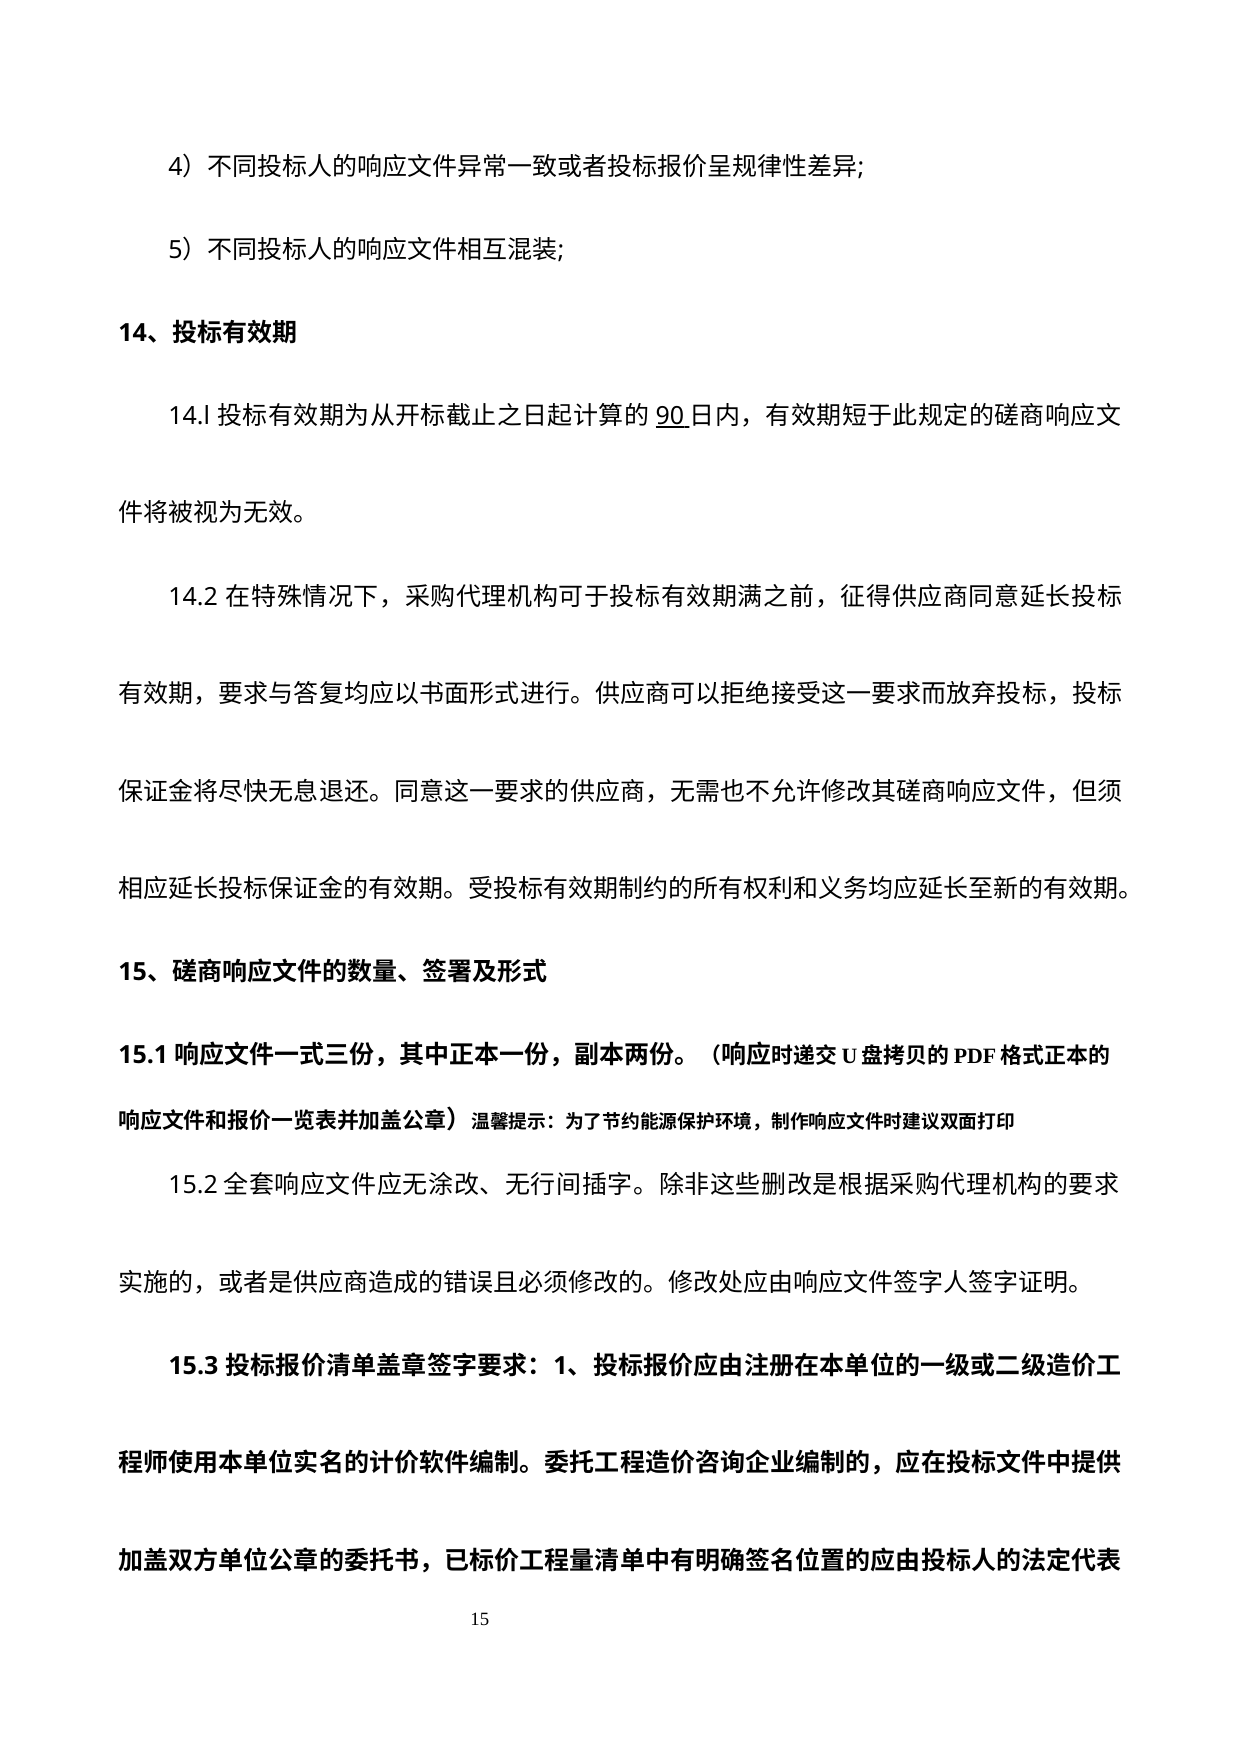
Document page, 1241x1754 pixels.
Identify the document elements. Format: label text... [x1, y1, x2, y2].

text 15.1 响应文件一式三份，其中正本一份，副本两份。（响应时递交U盘拷贝的PDF格式正本的响应文件和报价一览表并加盖公章）温馨提示：为了节约能源保护环境，制作响应文件时建议双面打印 [118, 1020, 1119, 1150]
text 14、投标有效期 [118, 298, 1122, 363]
text 15、磋商响应文件的数量、签署及形式 [118, 937, 1122, 1002]
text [118, 1331, 1122, 1591]
text 5）不同投标人的响应文件相互混装; [118, 215, 1122, 280]
text 15.2全套响应文件应无涂改、无行间插字。除非这些删改是根据采购代理机构的要求实施的，或者是供应商造成的错误且必须修改的。修改处应由响应文件签字人签字证明。 [118, 1150, 1122, 1313]
text 14.2 在特殊情况下，采购代理机构可于投标有效期满之前，征得供应商同意延长投标有效期，要求与答复均应以书面形式进行。供应商可以拒绝接受这一要求而放弃投标，投标保证金将尽快无息退还。同意这一要求的供应商，无需也不允许修改其磋商响应文件，但须相应延长投标保证金的有效期。受投标有效期制约的所有权利和义务均应延长至新的有效期。 [118, 562, 1122, 919]
text 4）不同投标人的响应文件异常一致或者投标报价呈规律性差异; [118, 132, 1122, 197]
text 14.l 投标有效期为从开标截止之日起计算的90日内，有效期短于此规定的磋商响应文件将被视为无效。 [118, 381, 1122, 543]
